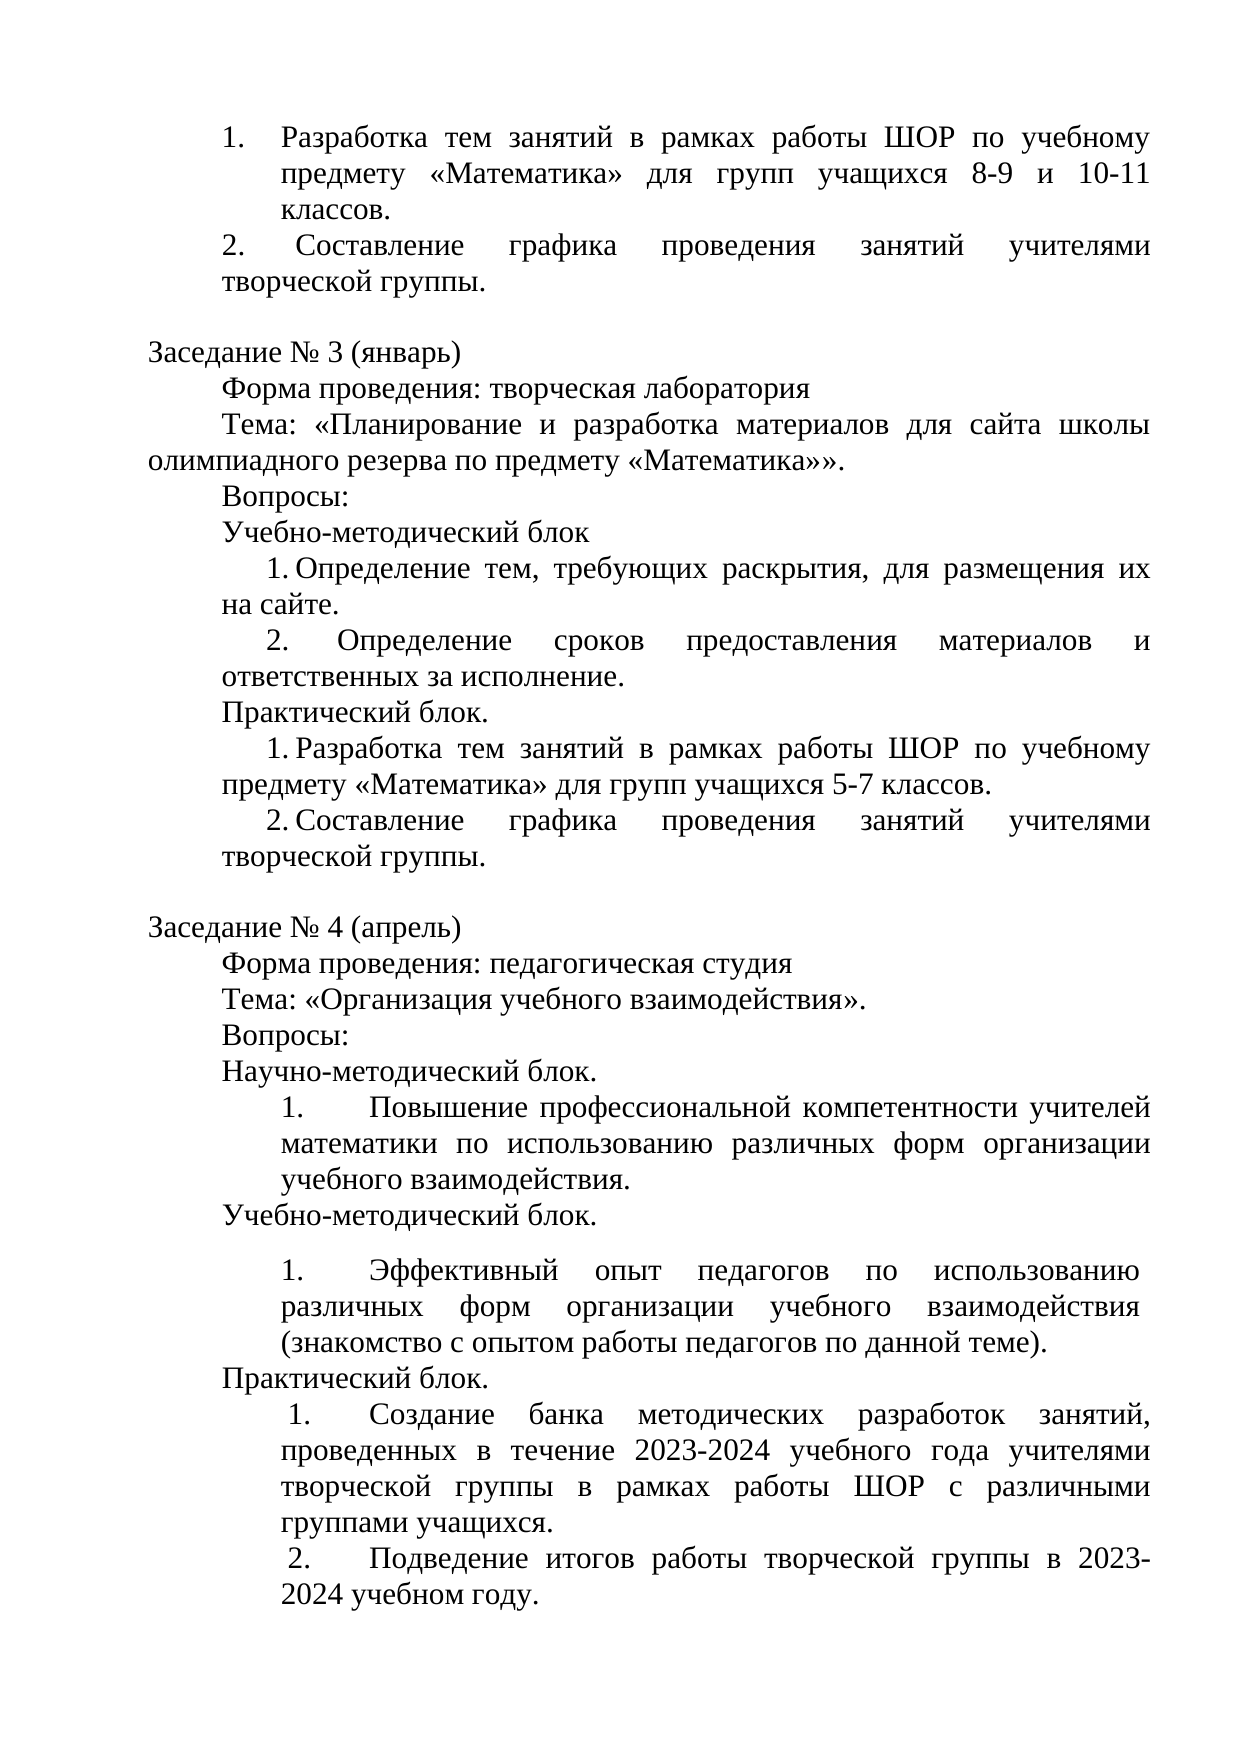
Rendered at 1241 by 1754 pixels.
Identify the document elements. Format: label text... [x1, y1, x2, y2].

list Повышение профессиональной компетентности учителей математики по использованию различных форм организации учебного взаимодействия. [281, 1088, 1152, 1196]
list Составление графика проведения занятий учителями творческой группы. [222, 226, 1152, 298]
text Форма проведения: творческая лаборатория [148, 370, 1152, 406]
list Эффективный опыт педагогов по использованию различных форм организации учебного взаимодействия (знакомство с опытом работы педагогов по данной теме). [281, 1252, 1141, 1359]
text Практический блок. [148, 1359, 1152, 1395]
list Разработка тем занятий в рамках работы ШОР по учебному предмету «Математика» для групп учащихся 8-9 и 10-11 классов. [221, 118, 1152, 226]
list Создание банка методических разработок занятий, проведенных в течение 2023-2024 учебного года учителями творческой группы в рамках работы ШОР с различными группами учащихся. [281, 1395, 1152, 1539]
list Подведение итогов работы творческой группы в 2023-2024 учебном году. [281, 1539, 1152, 1611]
text Вопросы: [148, 1017, 1152, 1052]
list Определение тем, требующих раскрытия, для размещения их на сайте. [221, 549, 1152, 621]
list Разработка тем занятий в рамках работы ШОР по учебному предмету «Математика» для групп учащихся 5-7 классов. [222, 729, 1152, 801]
text Научно-методический блок. [221, 1052, 1152, 1088]
list Определение сроков предоставления материалов и ответственных за исполнение. [221, 621, 1152, 693]
text Вопросы: [148, 477, 1152, 513]
text Заседание № 3 (январь) [148, 334, 1152, 370]
text Заседание № 4 (апрель) [148, 909, 1152, 945]
text Учебно-методический блок. [148, 1196, 1152, 1232]
text Практический блок. [221, 693, 1152, 729]
text Тема: «Организация учебного взаимодействия». [148, 981, 1147, 1017]
text Тема: «Планирование и разработка материалов для сайта школы олимпиадного резерва по предмету «Математика»». [148, 406, 1152, 477]
list Составление графика проведения занятий учителями творческой группы. [222, 801, 1152, 873]
text Учебно-методический блок [221, 513, 1152, 549]
text Форма проведения: педагогическая студия [148, 945, 1152, 981]
